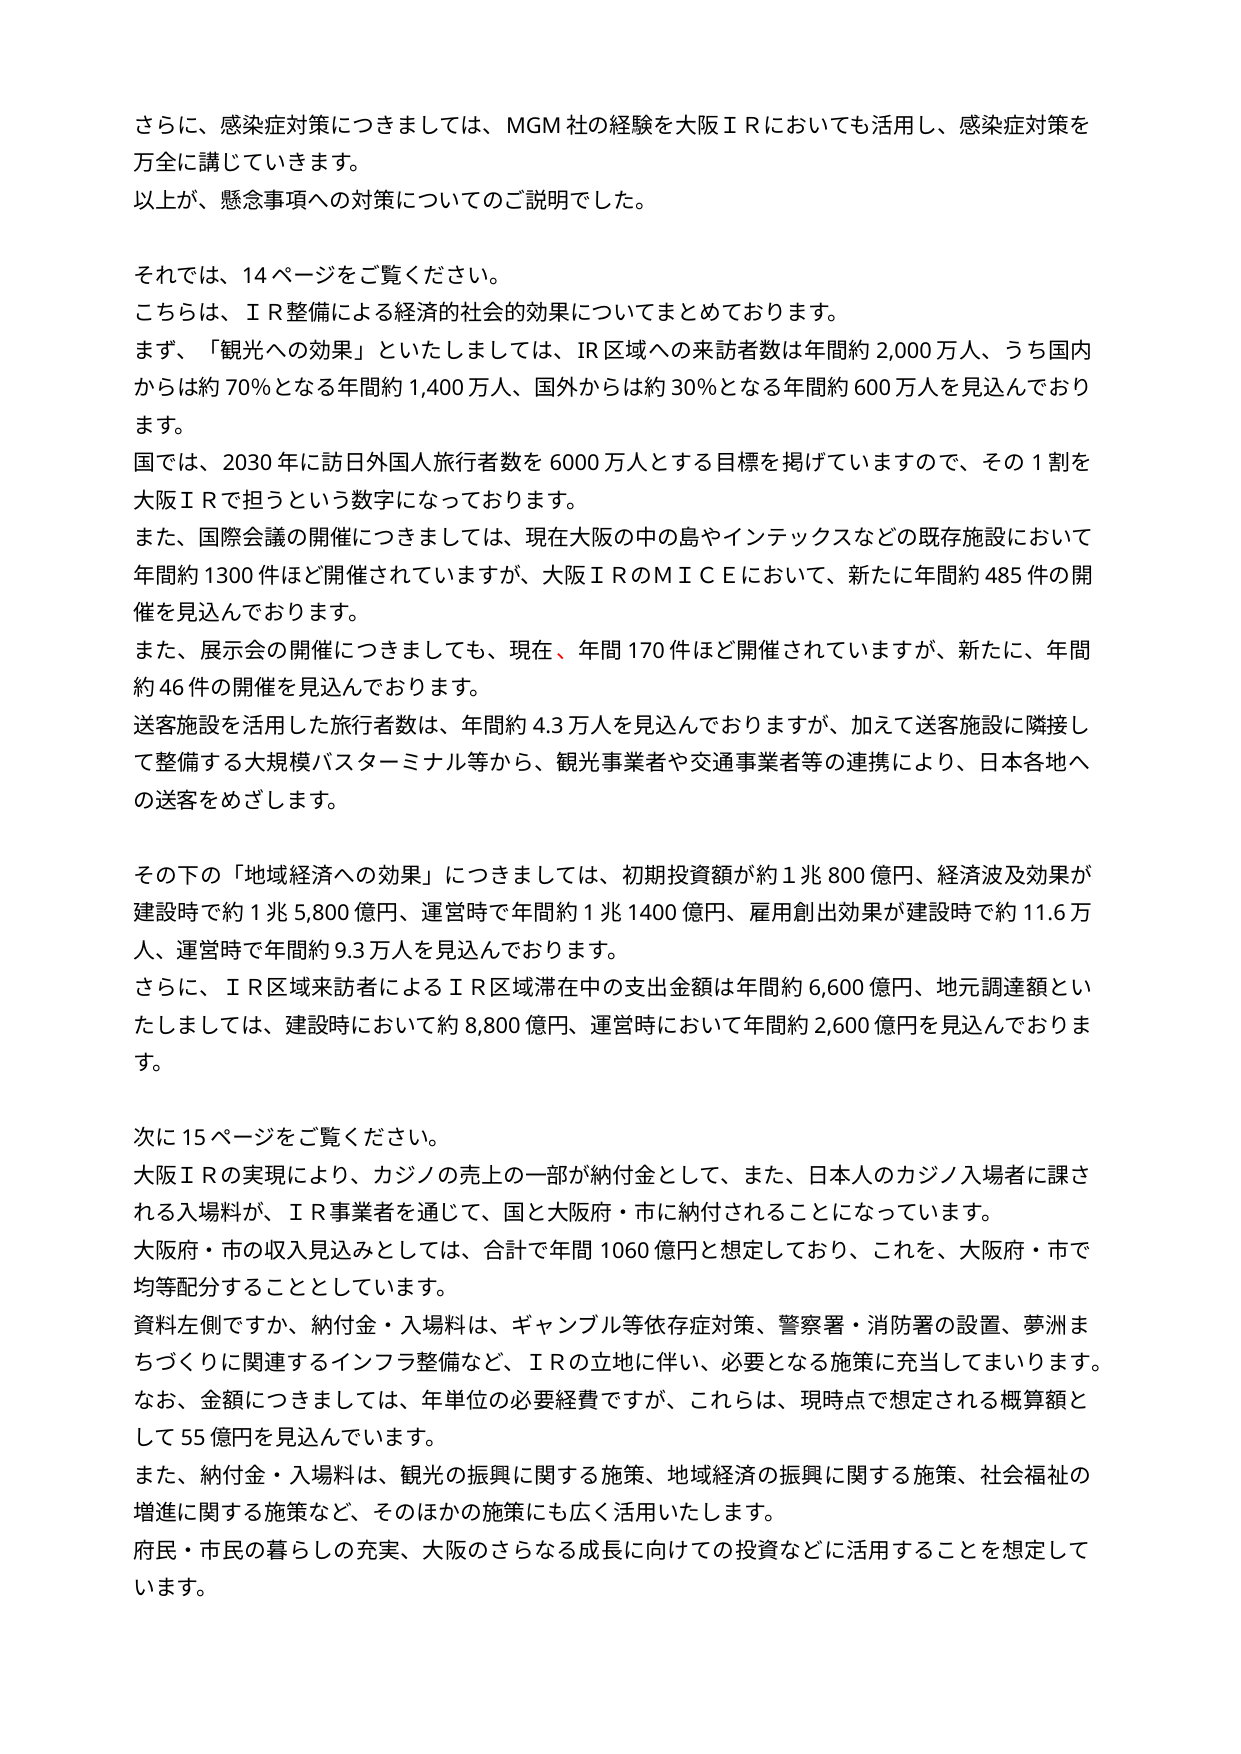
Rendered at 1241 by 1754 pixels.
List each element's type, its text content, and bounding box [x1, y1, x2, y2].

text その下の「地域経済への効果」につきましては、初期投資額が約１兆800億円、経済波及効果が建設時で約1兆5,800億円、運営時で年間約1兆1400億円、雇用創出効果が建設時で約11.6万人、運営時で年間約9.3万人を見込んでおります。 [133, 855, 1093, 967]
text 資料左側ですか、納付金・入場料は、ギャンブル等依存症対策、警察署・消防署の設置、夢洲まちづくりに関連するインフラ整備など、ＩＲの立地に伴い、必要となる施策に充当してまいります。 [133, 1305, 1093, 1380]
text まず、「観光への効果」といたしましては、IR区域への来訪者数は年間約2,000万人、うち国内からは約70％となる年間約1,400万人、国外からは約30％となる年間約600万人を見込んでおります。 [133, 330, 1093, 442]
text 次に15ページをご覧ください。 [133, 1117, 1093, 1155]
text 送客施設を活用した旅行者数は、年間約4.3万人を見込んでおりますが、加えて送客施設に隣接して整備する大規模バスターミナル等から、観光事業者や交通事業者等の連携により、日本各地への送客をめざします。 [133, 705, 1093, 817]
text 国では、2030年に訪日外国人旅行者数を6000万人とする目標を掲げていますので、その1割を大阪ＩＲで担うという数字になっております。 [133, 442, 1093, 517]
text 以上が、懸念事項への対策についてのご説明でした。 [133, 180, 1093, 217]
text また、展示会の開催につきましても、現在、年間170件ほど開催されていますが、新たに、年間約46件の開催を見込んでおります。 [133, 630, 1093, 705]
text 大阪府・市の収入見込みとしては、合計で年間1060億円と想定しており、これを、大阪府・市で均等配分することとしています。 [133, 1230, 1093, 1305]
text さらに、ＩＲ区域来訪者によるＩＲ区域滞在中の支出金額は年間約6,600億円、地元調達額といたしましては、建設時において約8,800億円、運営時において年間約2,600億円を見込んでおります。 [133, 967, 1093, 1080]
text 大阪ＩＲの実現により、カジノの売上の一部が納付金として、また、日本人のカジノ入場者に課される入場料が、ＩＲ事業者を通じて、国と大阪府・市に納付されることになっています。 [133, 1155, 1093, 1230]
text それでは、14ページをご覧ください。 [133, 255, 1093, 292]
text さらに、感染症対策につきましては、MGM社の経験を大阪ＩＲにおいても活用し、感染症対策を万全に講じていきます。 [133, 105, 1093, 180]
text 府民・市民の暮らしの充実、大阪のさらなる成長に向けての投資などに活用することを想定しています。 [133, 1530, 1093, 1605]
text こちらは、ＩＲ整備による経済的社会的効果についてまとめております。 [133, 292, 1093, 330]
text なお、金額につきましては、年単位の必要経費ですが、これらは、現時点で想定される概算額として55億円を見込んでいます。 [133, 1380, 1093, 1455]
text また、納付金・入場料は、観光の振興に関する施策、地域経済の振興に関する施策、社会福祉の増進に関する施策など、そのほかの施策にも広く活用いたします。 [133, 1455, 1093, 1530]
text また、国際会議の開催につきましては、現在大阪の中の島やインテックスなどの既存施設において、年間約1300件ほど開催されていますが、大阪ＩＲのＭＩＣＥにおいて、新たに年間約485件の開催を見込んでおります。 [133, 517, 1093, 630]
